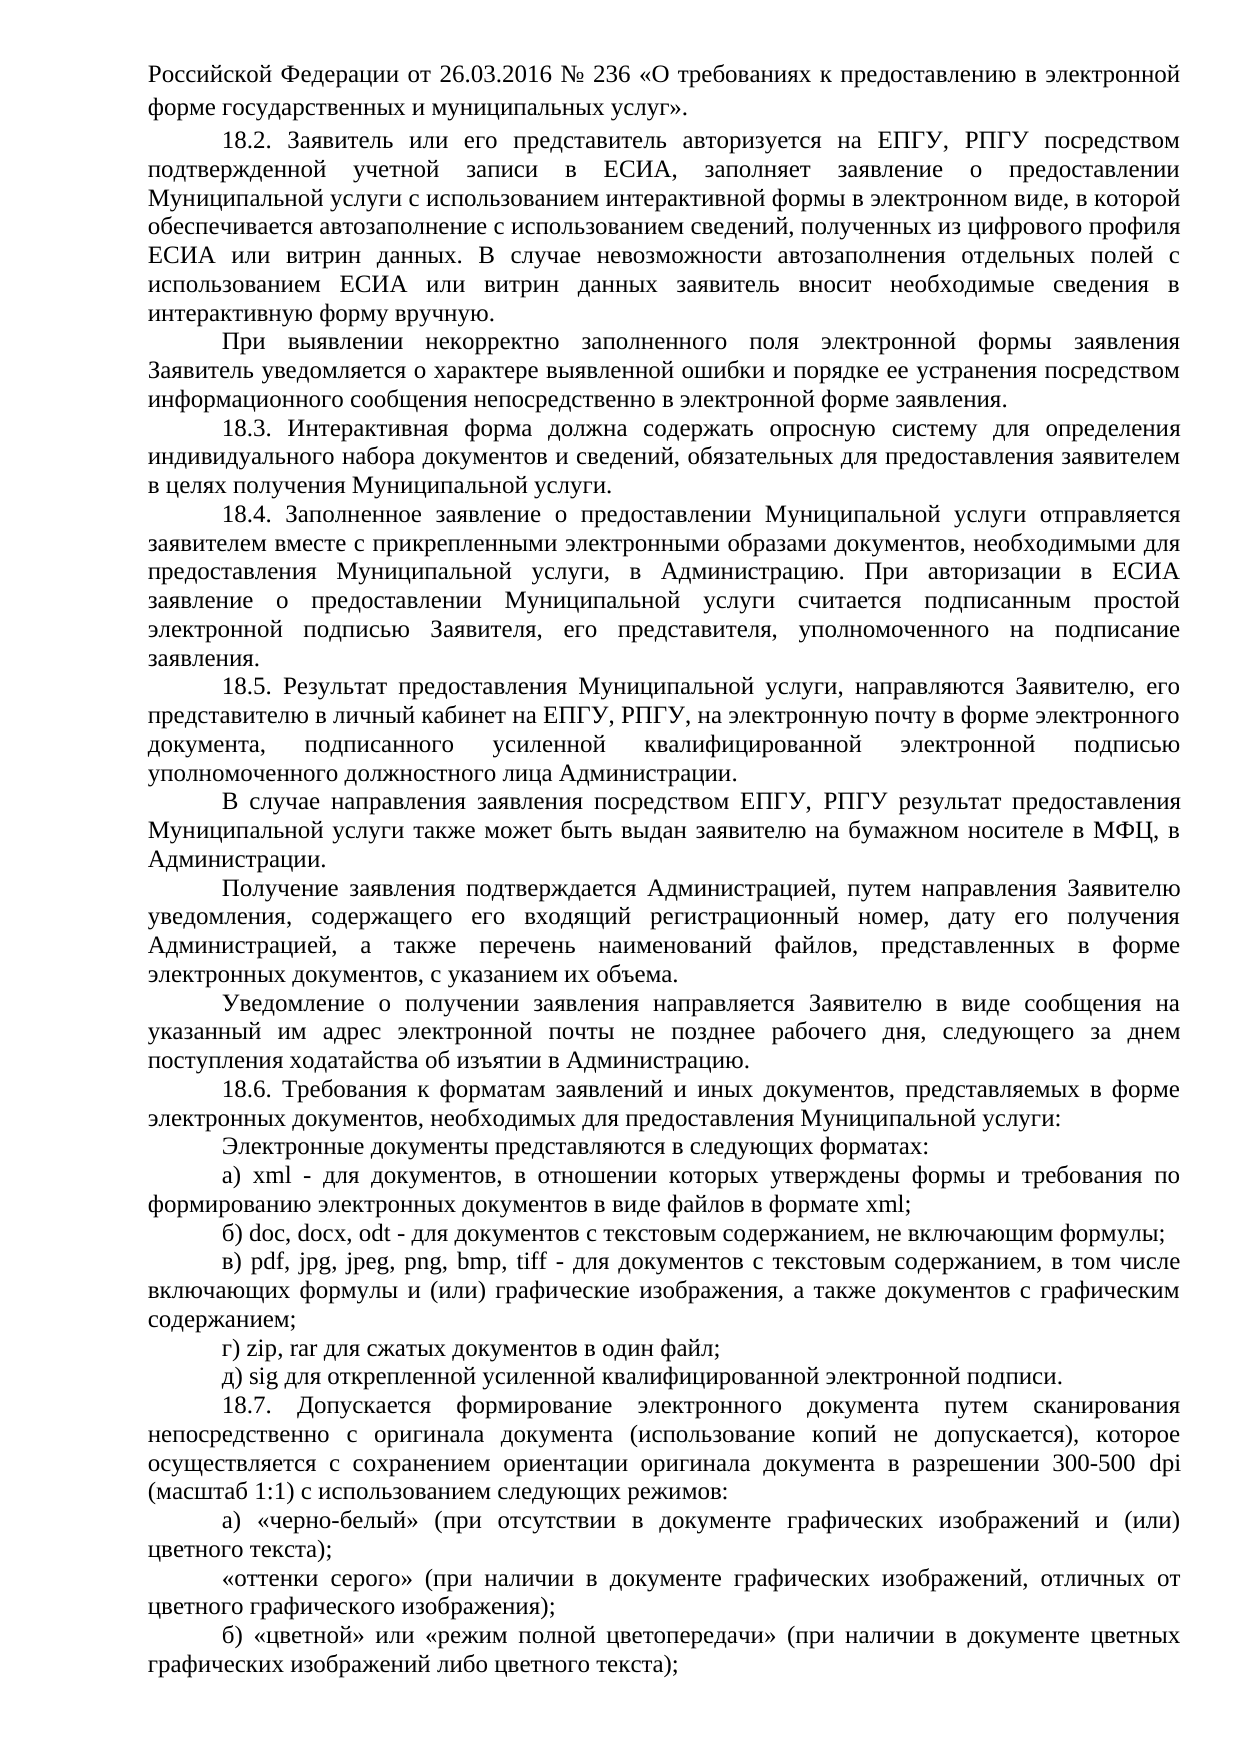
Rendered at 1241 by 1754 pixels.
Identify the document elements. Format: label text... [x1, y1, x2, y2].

text а) xml - для документов, в отношении которых утверждены формы и требования по формированию электронных документов в виде файлов в формате xml; [148, 1160, 1181, 1218]
text д) sig для открепленной усиленной квалифицированной электронной подписи. [148, 1361, 1181, 1390]
text Получение заявления подтверждается Администрацией, путем направления Заявителю уведомления, содержащего его входящий регистрационный номер, дату его получения Администрацией, а также перечень наименований файлов, представленных в форме электронных документов, с указанием их объема. [148, 873, 1181, 988]
text 18.6. Требования к форматам заявлений и иных документов, представляемых в форме электронных документов, необходимых для предоставления Муниципальной услуги: [148, 1074, 1181, 1131]
text «оттенки серого» (при наличии в документе графических изображений, отличных от цветного графического изображения); [148, 1563, 1181, 1620]
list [148, 59, 1181, 121]
text 18.2. Заявитель или его представитель авторизуется на ЕПГУ, РПГУ посредством подтвержденной учетной записи в ЕСИА, заполняет заявление о предоставлении Муниципальной услуги с использованием интерактивной формы в электронном виде, в которой обеспечивается автозаполнение с использованием сведений, полученных из цифрового профиля ЕСИА или витрин данных. В случае невозможности автозаполнения отдельных полей с использованием ЕСИА или витрин данных заявитель вносит необходимые сведения в интерактивную форму вручную. [148, 125, 1181, 326]
text 18.5. Результат предоставления Муниципальной услуги, направляются Заявителю, его представителю в личный кабинет на ЕПГУ, РПГУ, на электронную почту в форме электронного документа, подписанного усиленной квалифицированной электронной подписью уполномоченного должностного лица Администрации. [148, 671, 1181, 786]
text а) «черно-белый» (при отсутствии в документе графических изображений и (или) цветного текста); [148, 1505, 1181, 1563]
text 18.7. Допускается формирование электронного документа путем сканирования непосредственно с оригинала документа (использование копий не допускается), которое осуществляется с сохранением ориентации оригинала документа в разрешении 300-500 dpi (масштаб 1:1) с использованием следующих режимов: [148, 1390, 1181, 1505]
text В случае направления заявления посредством ЕПГУ, РПГУ результат предоставления Муниципальной услуги также может быть выдан заявителю на бумажном носителе в МФЦ, в Администрации. [148, 786, 1181, 873]
text 18.4. Заполненное заявление о предоставлении Муниципальной услуги отправляется заявителем вместе с прикрепленными электронными образами документов, необходимыми для предоставления Муниципальной услуги, в Администрацию. При авторизации в ЕСИА заявление о предоставлении Муниципальной услуги считается подписанным простой электронной подписью Заявителя, его представителя, уполномоченного на подписание заявления. [148, 499, 1181, 671]
text При выявлении некорректно заполненного поля электронной формы заявления Заявитель уведомляется о характере выявленной ошибки и порядке ее устранения посредством информационного сообщения непосредственно в электронной форме заявления. [148, 326, 1181, 413]
text б) «цветной» или «режим полной цветопередачи» (при наличии в документе цветных графических изображений либо цветного текста); [148, 1620, 1181, 1678]
text Электронные документы представляются в следующих форматах: [148, 1131, 1181, 1160]
text Уведомление о получении заявления направляется Заявителю в виде сообщения на указанный им адрес электронной почты не позднее рабочего дня, следующего за днем поступления ходатайства об изъятии в Администрацию. [148, 988, 1181, 1074]
text 18.3. Интерактивная форма должна содержать опросную систему для определения индивидуального набора документов и сведений, обязательных для предоставления заявителем в целях получения Муниципальной услуги. [148, 413, 1181, 499]
text б) doc, docx, odt - для документов с текстовым содержанием, не включающим формулы; [148, 1218, 1181, 1246]
text в) pdf, jpg, jpeg, png, bmp, tiff - для документов с текстовым содержанием, в том числе включающих формулы и (или) графические изображения, а также документов с графическим содержанием; [148, 1246, 1181, 1333]
text г) zip, rar для сжатых документов в один файл; [148, 1333, 1181, 1361]
